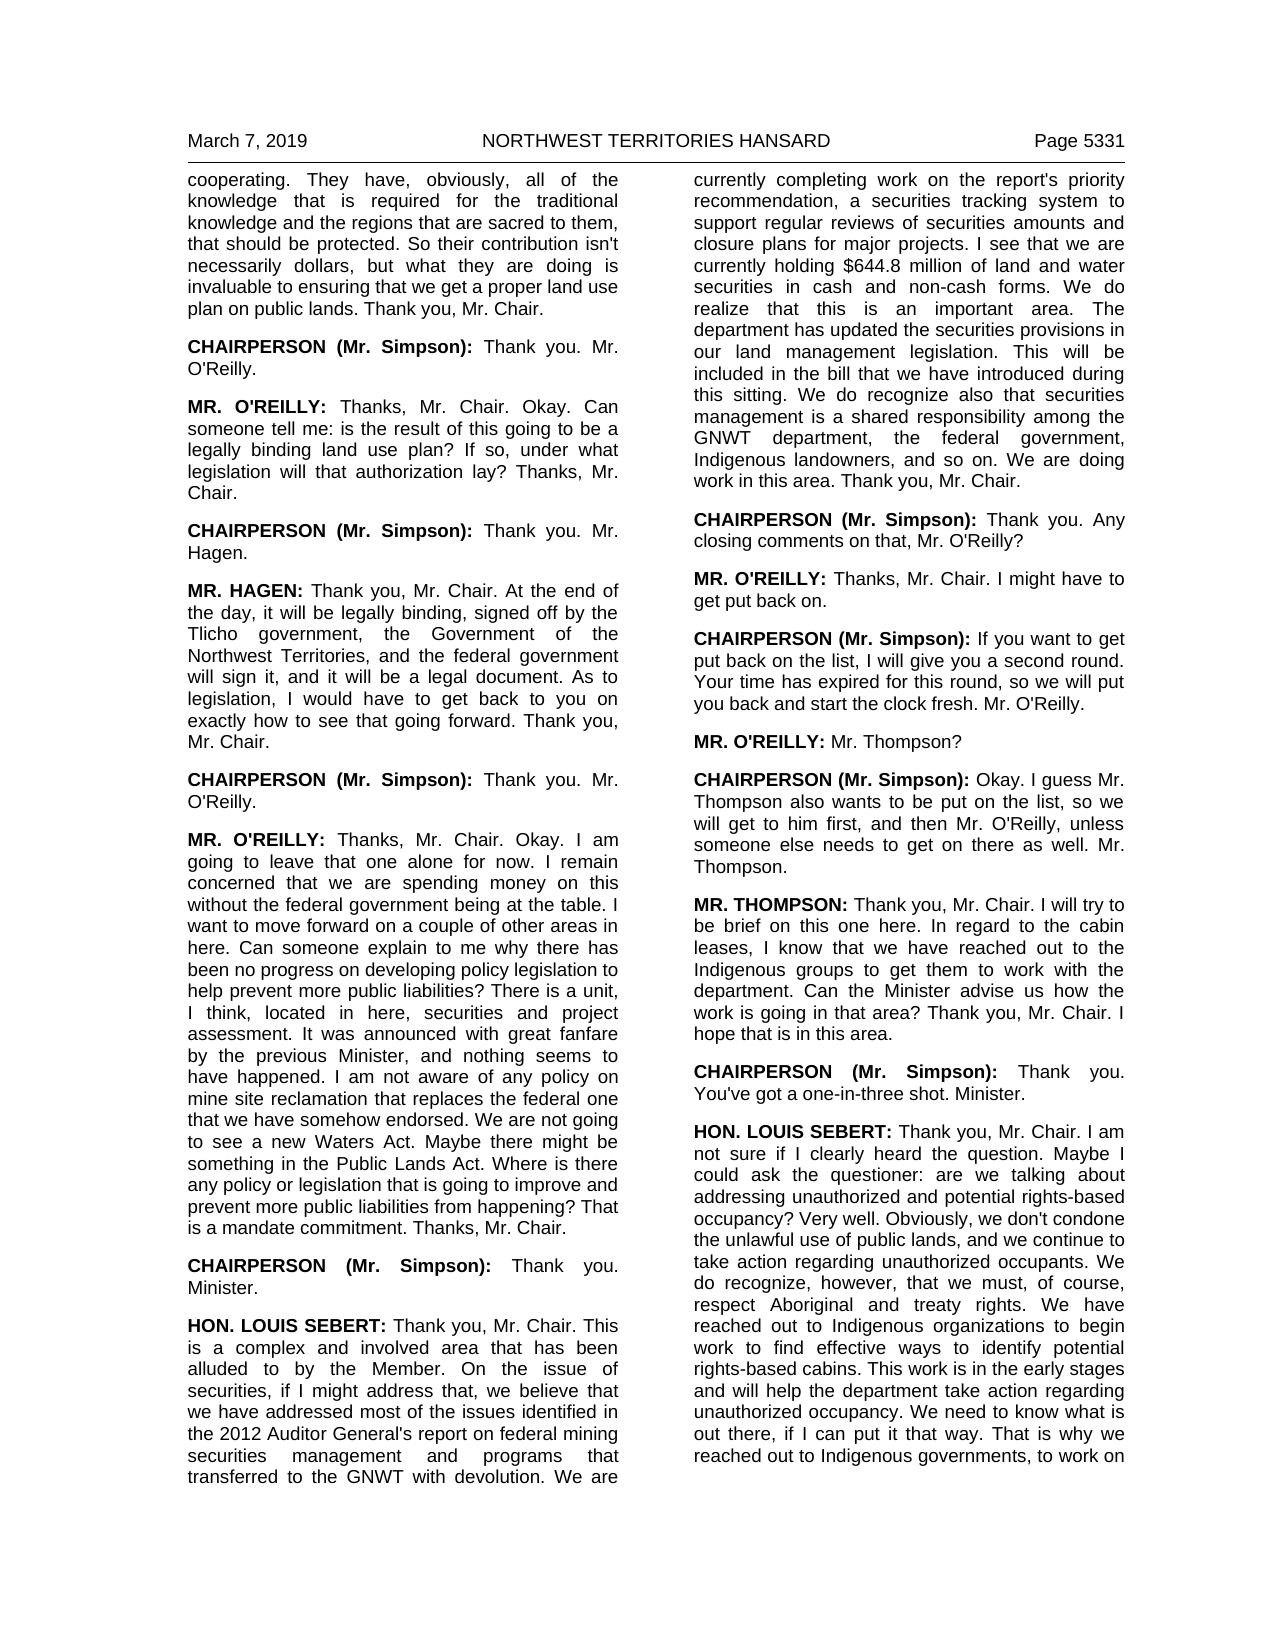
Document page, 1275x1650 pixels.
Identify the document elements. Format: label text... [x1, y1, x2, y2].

text MR. O'REILLY: Thanks, Mr. Chair. I might have to get put back on. [694, 568, 1125, 611]
text MR. O'REILLY: Thanks, Mr. Chair. Okay. I am going to leave that one alone for now. I remain concerned that we are spending money on this without the federal government being at the table. I want to move forward on a couple of other areas in here. Can someone explain to me why there has been no progress on developing policy legislation to help prevent more public liabilities? There is a unit, I think, located in here, securities and project assessment. It was announced with great fanfare by the previous Minister, and nothing seems to have happened. I am not aware of any policy on mine site reclamation that replaces the federal one that we have somehow endorsed. We are not going to see a new Waters Act. Maybe there might be something in the Public Lands Act. Where is there any policy or legislation that is going to improve and prevent more public liabilities from happening? That is a mandate commitment. Thanks, Mr. Chair. [187, 829, 619, 1239]
text MR. HAGEN: Thank you, Mr. Chair. At the end of the day, it will be legally binding, signed off by the Tlicho government, the Government of the Northwest Territories, and the federal government will sign it, and it will be a legal document. As to legislation, I would have to get back to you on exactly how to see that going forward. Thank you, Mr. Chair. [187, 580, 619, 752]
text CHAIRPERSON (Mr. Simpson): Thank you. Mr. Hagen. [187, 520, 619, 563]
text MR. THOMPSON: Thank you, Mr. Chair. I will try to be brief on this one here. In regard to the cabin leases, I know that we have reached out to the Indigenous groups to get them to work with the department. Can the Minister advise us how the work is going in that area? Thank you, Mr. Chair. I hope that is in this area. [694, 894, 1125, 1044]
text CHAIRPERSON (Mr. Simpson): If you want to get put back on the list, I will give you a second round. Your time has expired for this round, so we will put you back and start the clock fresh. Mr. O'Reilly. [694, 628, 1125, 714]
text CHAIRPERSON (Mr. Simpson): Thank you. Minister. [187, 1255, 619, 1298]
text MR. O'REILLY: Mr. Thompson? [694, 731, 1125, 752]
text HON. LOUIS SEBERT: Thank you, Mr. Chair. This is a complex and involved area that has been alluded to by the Member. On the issue of securities, if I might address that, we believe that we have addressed most of the issues identified in the 2012 Auditor General's report on federal mining securities management and programs that transferred to the GNWT with devolution. We are currently completing work on the report's priority recommendation, a securities tracking system to support regular reviews of securities amounts and closure plans for major projects. I see that we are currently holding $644.8 million of land and water securities in cash and non-cash forms. We do realize that this is an important area. The department has updated the securities provisions in our land management legislation. This will be included in the bill that we have introduced during this sitting. We do recognize also that securities management is a shared responsibility among the GNWT department, the federal government, Indigenous landowners, and so on. We are doing work in this area. Thank you, Mr. Chair. [187, 1315, 619, 1488]
text CHAIRPERSON (Mr. Simpson): Thank you. Any closing comments on that, Mr. O'Reilly? [694, 508, 1125, 552]
text CHAIRPERSON (Mr. Simpson): Thank you. Mr. O'Reilly. [187, 769, 619, 812]
text CHAIRPERSON (Mr. Simpson): Thank you. You've got a one-in-three shot. Minister. [694, 1061, 1125, 1104]
text CHAIRPERSON (Mr. Simpson): Thank you. Mr. O'Reilly. [187, 336, 619, 379]
text CHAIRPERSON (Mr. Simpson): Okay. I guess Mr. Thompson also wants to be put on the list, so we will get to him first, and then Mr. O'Reilly, unless someone else needs to get on there as well. Mr. Thompson. [694, 769, 1125, 877]
text HON. LOUIS SEBERT: Thank you, Mr. Chair. This is a complex and involved area that has been alluded to by the Member. On the issue of securities, if I might address that, we believe that we have addressed most of the issues identified in the 2012 Auditor General's report on federal mining securities management and programs that transferred to the GNWT with devolution. We are currently completing work on the report's priority recommendation, a securities tracking system to support regular reviews of securities amounts and closure plans for major projects. I see that we are currently holding $644.8 million of land and water securities in cash and non-cash forms. We do realize that this is an important area. The department has updated the securities provisions in our land management legislation. This will be included in the bill that we have introduced during this sitting. We do recognize also that securities management is a shared responsibility among the GNWT department, the federal government, Indigenous landowners, and so on. We are doing work in this area. Thank you, Mr. Chair. [694, 168, 1125, 492]
text MR. O'REILLY: Thanks, Mr. Chair. Okay. Can someone tell me: is the result of this going to be a legally binding land use plan? If so, under what legislation will that authorization lay? Thanks, Mr. Chair. [187, 396, 619, 503]
